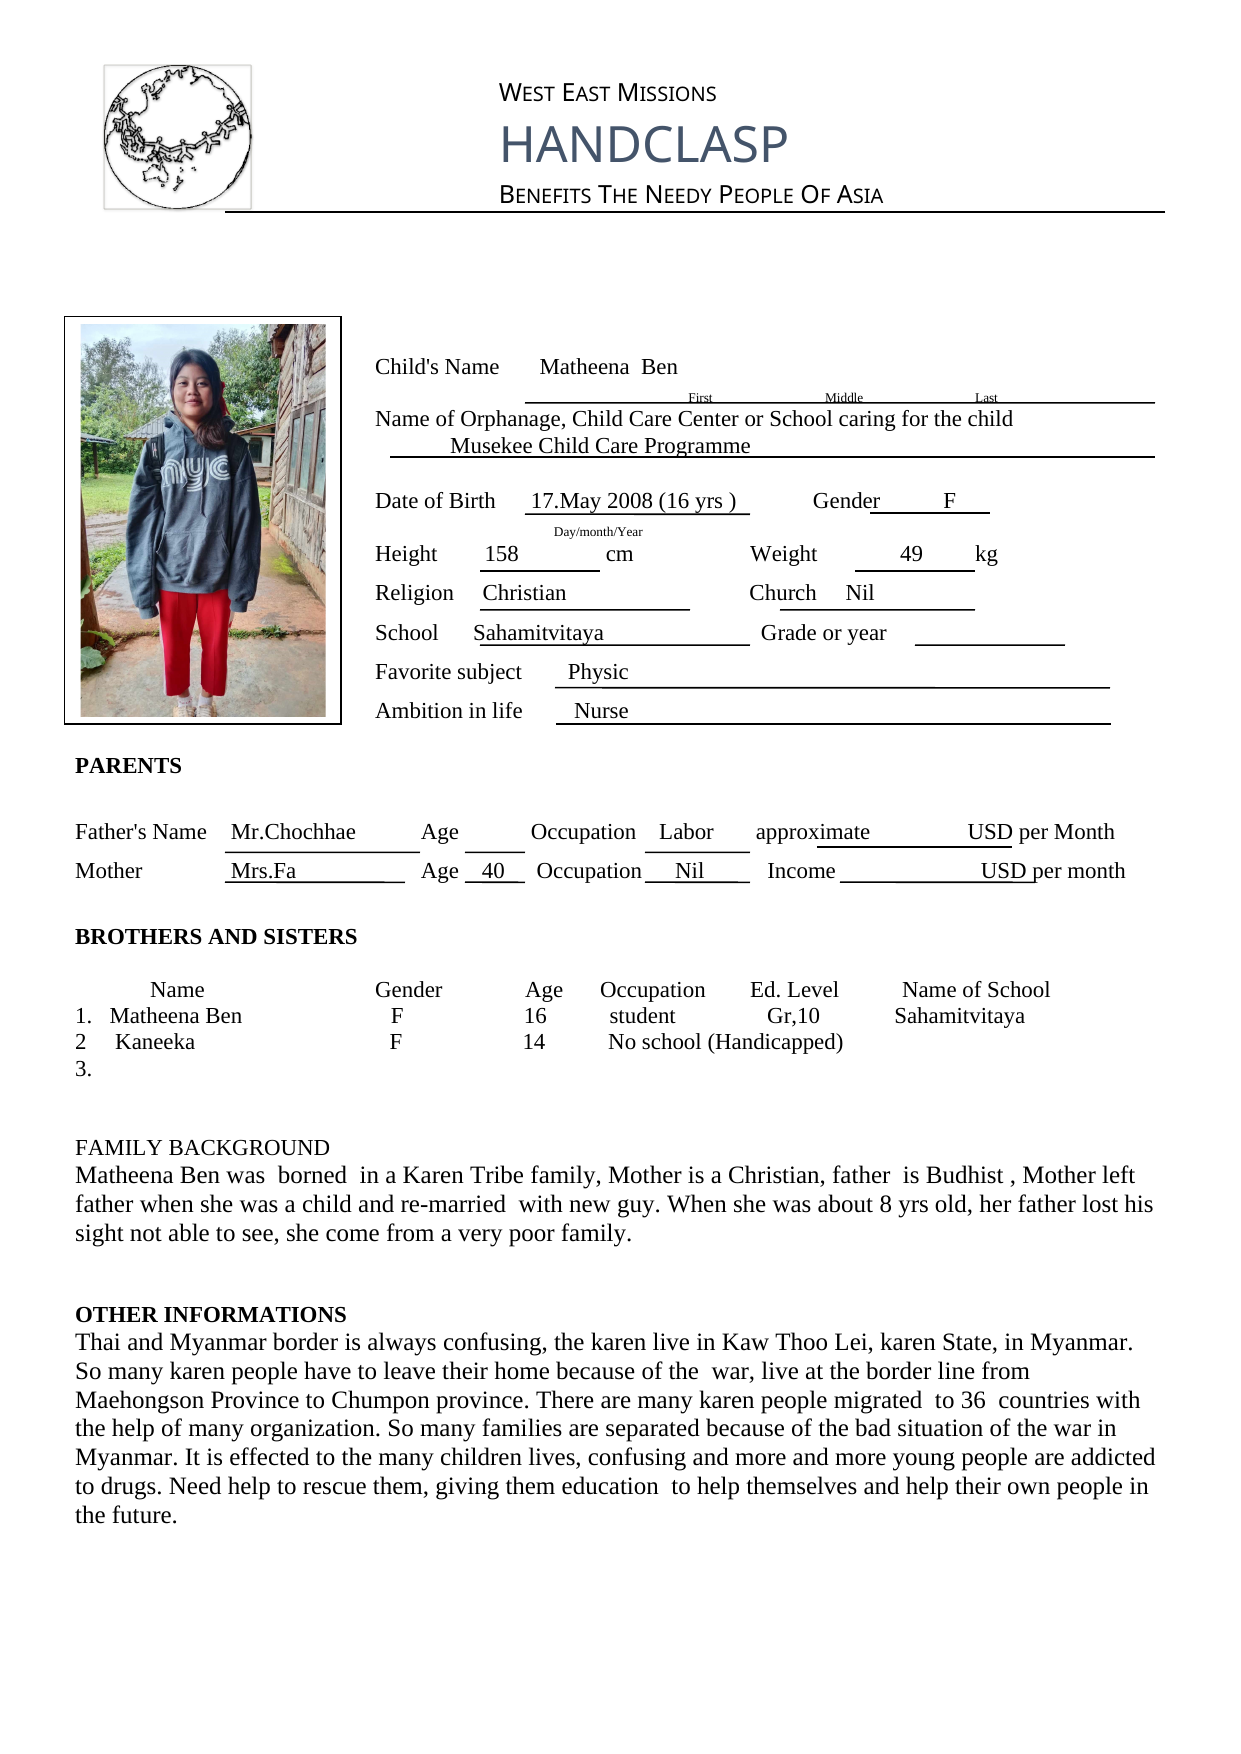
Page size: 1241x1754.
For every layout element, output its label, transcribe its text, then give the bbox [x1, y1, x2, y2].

text Child's Name Matheena Ben First Middle Last [342, 353, 1165, 405]
text Date of Birth 17.May 2008 (16 yrs ) Gender F Day/month/Year [342, 487, 1165, 539]
picture [102, 64, 255, 213]
text Name of Orphanage, Child Care Center or School caring for the child [342, 405, 1165, 432]
picture [80, 324, 326, 717]
text West East Missions [225, 75, 1165, 109]
text 115 Height 158 cm Weight 49 kg [342, 539, 1165, 566]
text PARENTS [75, 752, 1165, 778]
text 3. [75, 1055, 1165, 1081]
text Benefits The Needy People Of Asia [225, 177, 1165, 211]
text Ambition in life Nurse [375, 697, 1165, 724]
text School Sahamitvitaya Grade or year [342, 618, 1165, 645]
text Name Gender Age Occupation Ed. Level Name of School [75, 976, 1165, 1002]
text HANDCLASP [225, 109, 1165, 177]
text Favorite subject Physic [342, 658, 1165, 684]
text OTHER INFORMATIONS [75, 1301, 1165, 1327]
text Father's Name Mr.Chochhae Age Occupation Labor approximate USD per Month [75, 818, 1165, 844]
text Thai and Myanmar border is always confusing, the karen live in Kaw Thoo Lei, karen State, in Myanmar. So many karen people have to leave their home because of the war, live at the border line from Maehongson Province to Chumpon province. There are many karen people migrated to 36 countries with the help of many organization. So many families are separated because of the bad situation of the war in Myanmar. It is effected to the many children lives, confusing and more and more young people are addicted to drugs. Need help to rescue them, giving them education to help themselves and help their own people in the future. [75, 1327, 1165, 1528]
text Matheena Ben was borned in a Karen Tribe family, Mother is a Christian, father is Budhist , Mother left father when she was a child and re-married with new guy. When she was about 8 yrs old, her father lost his sight not able to see, she come from a very poor family. [75, 1160, 1165, 1246]
text FAMILY BACKGROUND [75, 1134, 1165, 1160]
text Brothers and Sisters [75, 923, 1165, 949]
text 2 Kaneeka F 14 No school (Handicapped) [75, 1028, 1165, 1055]
text Mother Mrs.Fa Age 40 Occupation Nil Income USD per month [75, 857, 1165, 883]
text 1. Matheena Ben F 16 student Gr,10 Sahamitvitaya [75, 1002, 1165, 1028]
text Religion Christian Church Nil [342, 579, 1165, 605]
text Musekee Child Care Programme [342, 432, 1165, 458]
